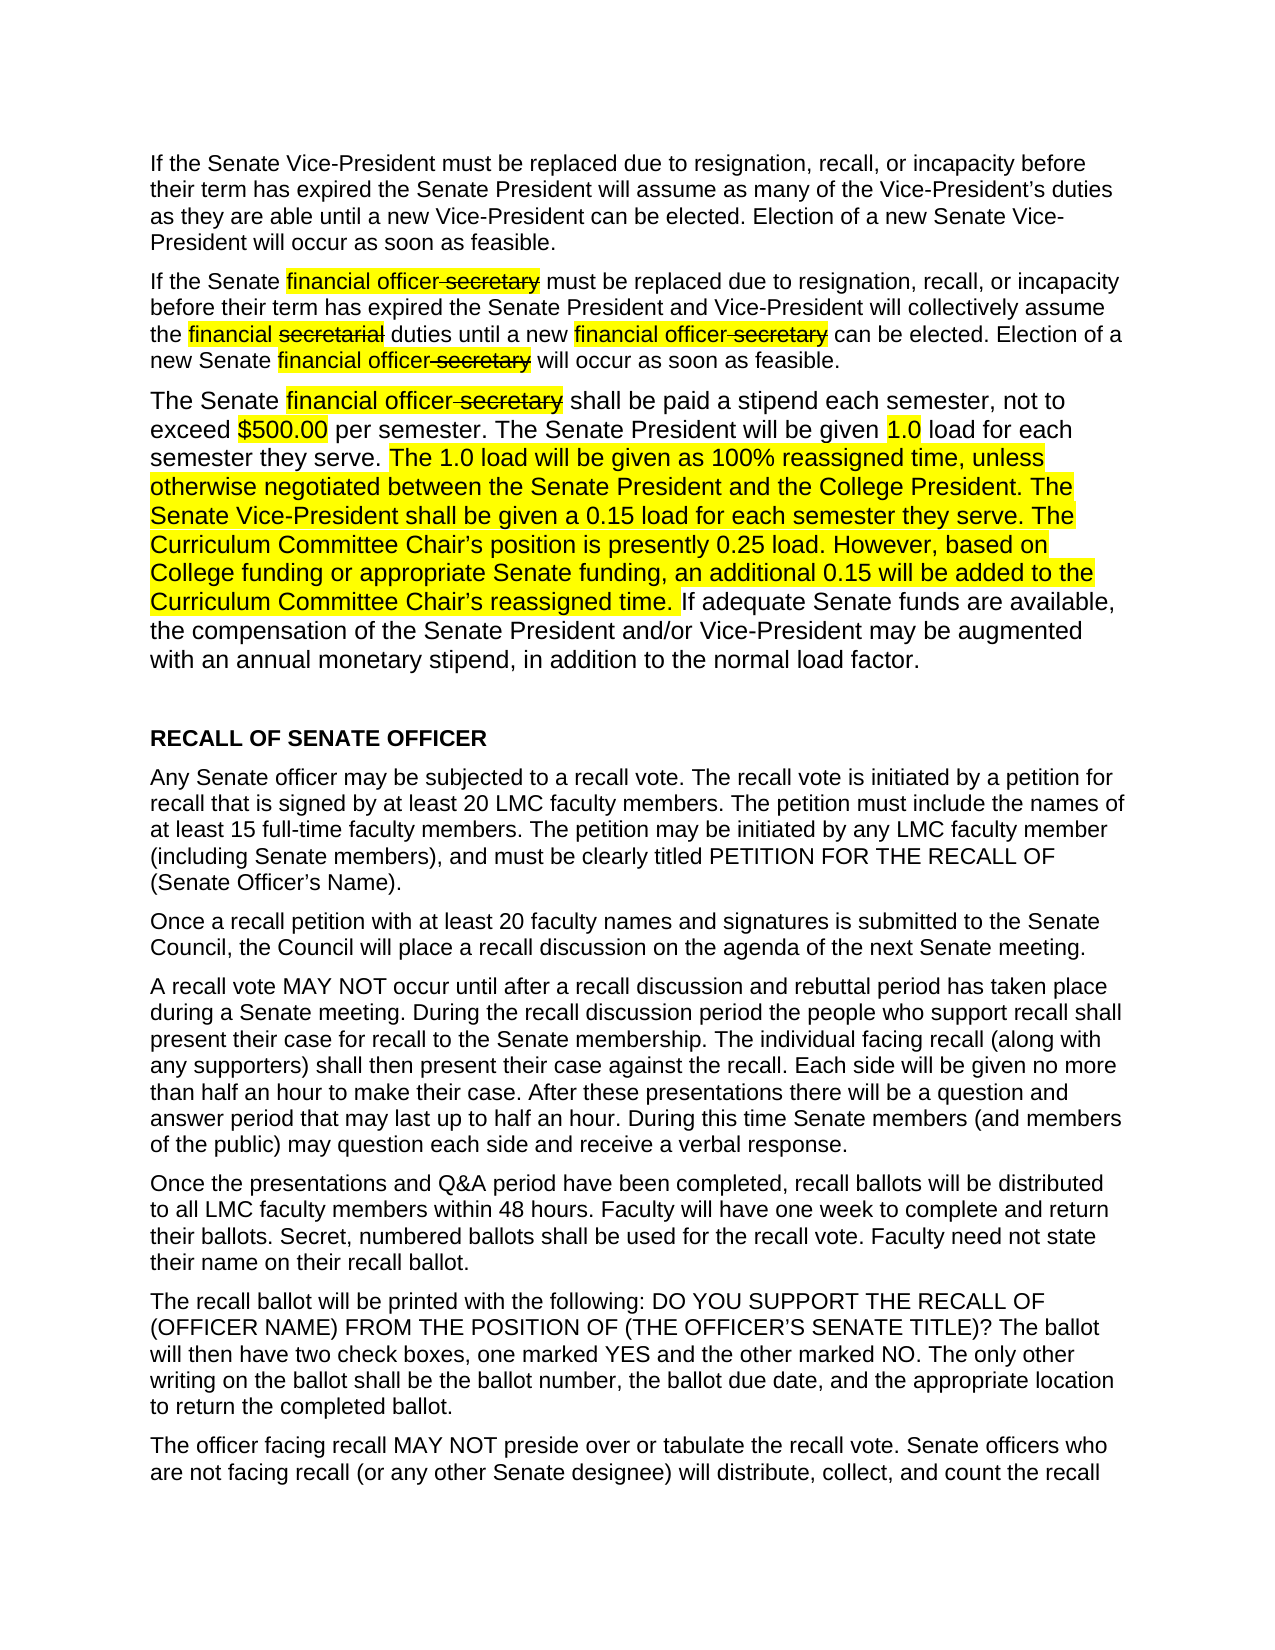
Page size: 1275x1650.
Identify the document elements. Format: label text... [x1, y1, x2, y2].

text A recall vote MAY NOT occur until after a recall discussion and rebuttal period has taken place during a Senate meeting. During the recall discussion period the people who support recall shall present their case for recall to the Senate membership. The individual facing recall (along with any supporters) shall then present their case against the recall. Each side will be given no more than half an hour to make their case. After these presentations there will be a question and answer period that may last up to half an hour. During this time Senate members (and members of the public) may question each side and receive a verbal response. [150, 973, 1125, 1157]
text The recall ballot will be printed with the following: DO YOU SUPPORT THE RECALL OF (OFFICER NAME) FROM THE POSITION OF (THE OFFICER’S SENATE TITLE)? The ballot will then have two check boxes, one marked YES and the other marked NO. The only other writing on the ballot shall be the ballot number, the ballot due date, and the appropriate location to return the completed ballot. [150, 1288, 1125, 1420]
text If the Senate Vice-President must be replaced due to resignation, recall, or incapacity before their term has expired the Senate President will assume as many of the Vice-President’s duties as they are able until a new Vice-President can be elected. Election of a new Senate Vice-President will occur as soon as feasible. [150, 150, 1125, 255]
text The Senate financial officer secretary shall be paid a stipend each semester, not to exceed $500.00 per semester. The Senate President will be given 1.0 load for each semester they serve. The 1.0 load will be given as 100% reassigned time, unless otherwise negotiated between the Senate President and the College President. The Senate Vice-President shall be given a 0.15 load for each semester they serve. The Curriculum Committee Chair’s position is presently 0.25 load. However, based on College funding or appropriate Senate funding, an additional 0.15 will be added to the Curriculum Committee Chair’s reassigned time. If adequate Senate funds are available, the compensation of the Senate President and/or Vice-President may be augmented with an annual monetary stipend, in addition to the normal load factor. [150, 386, 1125, 673]
text Once the presentations and Q&A period have been completed, recall ballots will be distributed to all LMC faculty members within 48 hours. Faculty will have one week to complete and return their ballots. Secret, numbered ballots shall be used for the recall vote. Faculty need not state their name on their recall ballot. [150, 1170, 1125, 1275]
text RECALL OF SENATE OFFICER [150, 725, 1125, 751]
text Any Senate officer may be subjected to a recall vote. The recall vote is initiated by a petition for recall that is signed by at least 20 LMC faculty members. The petition must include the names of at least 15 full-time faculty members. The petition may be initiated by any LMC faculty member (including Senate members), and must be clearly titled PETITION FOR THE RECALL OF (Senate Officer’s Name). [150, 763, 1125, 895]
text If the Senate financial officer secretary must be replaced due to resignation, recall, or incapacity before their term has expired the Senate President and Vice-President will collectively assume the financial secretarial duties until a new financial officer secretary can be elected. Election of a new Senate financial officer secretary will occur as soon as feasible. [150, 268, 1125, 373]
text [150, 1432, 1125, 1485]
text Once a recall petition with at least 20 faculty names and signatures is submitted to the Senate Council, the Council will place a recall discussion on the agenda of the next Senate meeting. [150, 908, 1125, 961]
